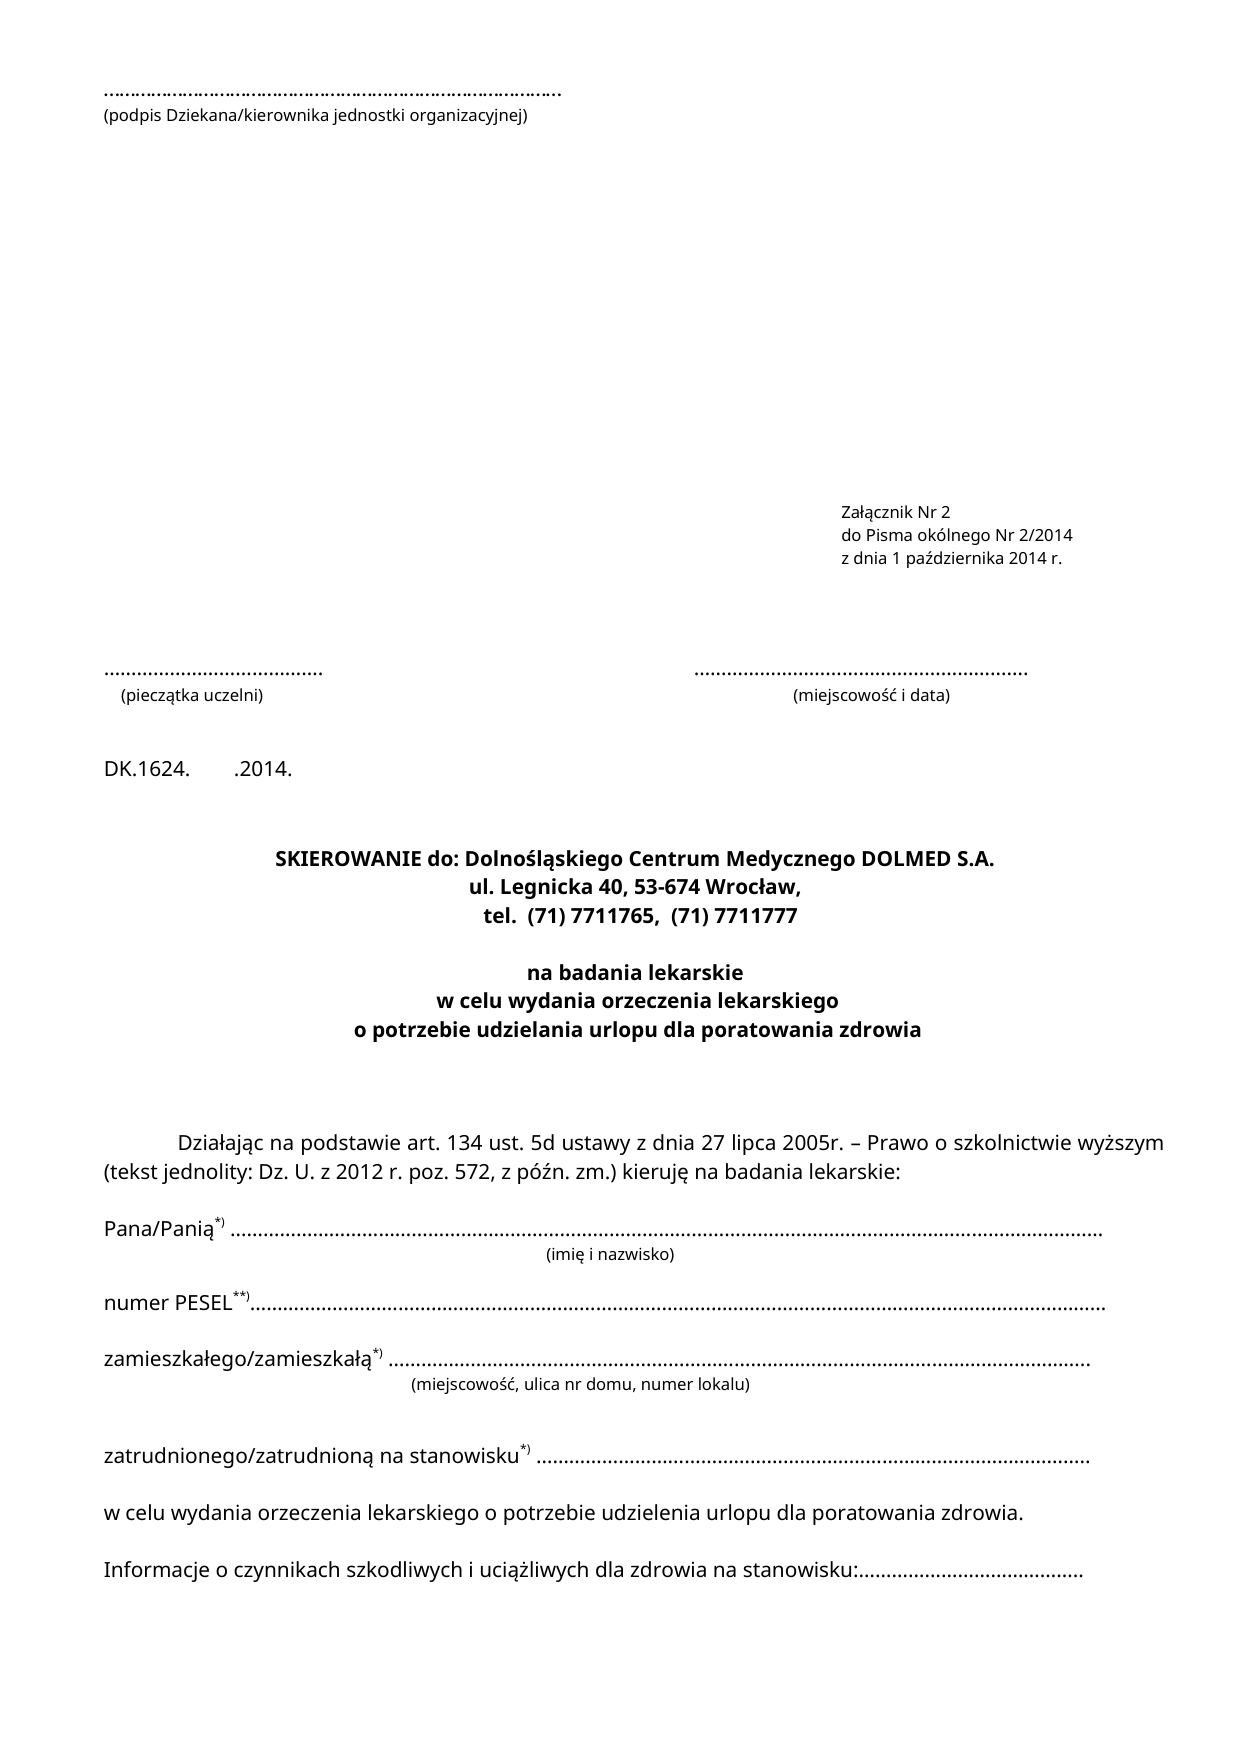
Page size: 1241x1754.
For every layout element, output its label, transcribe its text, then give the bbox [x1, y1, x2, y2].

text na badania lekarskie [103, 958, 1167, 986]
list w celu wydania orzeczenia lekarskiego o potrzebie udzielenia urlopu dla poratowania zdrowia. [103, 1498, 1167, 1526]
list Działając na podstawie art. 134 ust. 5d ustawy z dnia 27 lipca 2005r. – Prawo o szkolnictwie wyższym (tekst jednolity: Dz. U. z 2012 r. poz. 572, z późn. zm.) kieruję na badania lekarskie: [103, 1128, 1167, 1185]
text …………………………………………………………………………… [103, 74, 1167, 102]
text (pieczątka uczelni) (miejscowość i data) [103, 684, 1167, 707]
list zatrudnionego/zatrudnioną na stanowisku*) ……………………………………………………………………………………….. [103, 1441, 1167, 1469]
list (miejscowość, ulica nr domu, numer lokalu) [103, 1373, 1167, 1396]
text DK.1624. .2014. [103, 754, 1167, 782]
list Pana/Panią*) …………………………………………………………………………………………………………………………………………… [103, 1214, 1167, 1242]
list numer PESEL**)………………………………………………………………………………………………………………………………………… [103, 1288, 1167, 1316]
text …………………………………. ……………………………………………………. [103, 653, 1167, 682]
text (podpis Dziekana/kierownika jednostki organizacyjnej) [103, 104, 1167, 127]
list zamieszkałego/zamieszkałą*) ……………………………………………………………………………………………………………….. [103, 1344, 1167, 1373]
list (imię i nazwisko) [472, 1242, 1167, 1265]
text o potrzebie udzielania urlopu dla poratowania zdrowia [103, 1015, 1167, 1043]
text Załącznik Nr 2 [767, 501, 1167, 524]
text tel. (71) 7711765, (71) 7711777 [103, 901, 1167, 929]
text ul. Legnicka 40, 53-674 Wrocław, [103, 872, 1167, 901]
text w celu wydania orzeczenia lekarskiego [103, 986, 1167, 1015]
text SKIEROWANIE do: Dolnośląskiego Centrum Medycznego DOLMED S.A. [103, 844, 1167, 872]
list Informacje o czynnikach szkodliwych i uciążliwych dla zdrowia na stanowisku:………………………………….. [103, 1555, 1167, 1583]
text z dnia 1 października 2014 r. [767, 547, 1167, 569]
text do Pisma okólnego Nr 2/2014 [767, 524, 1167, 547]
